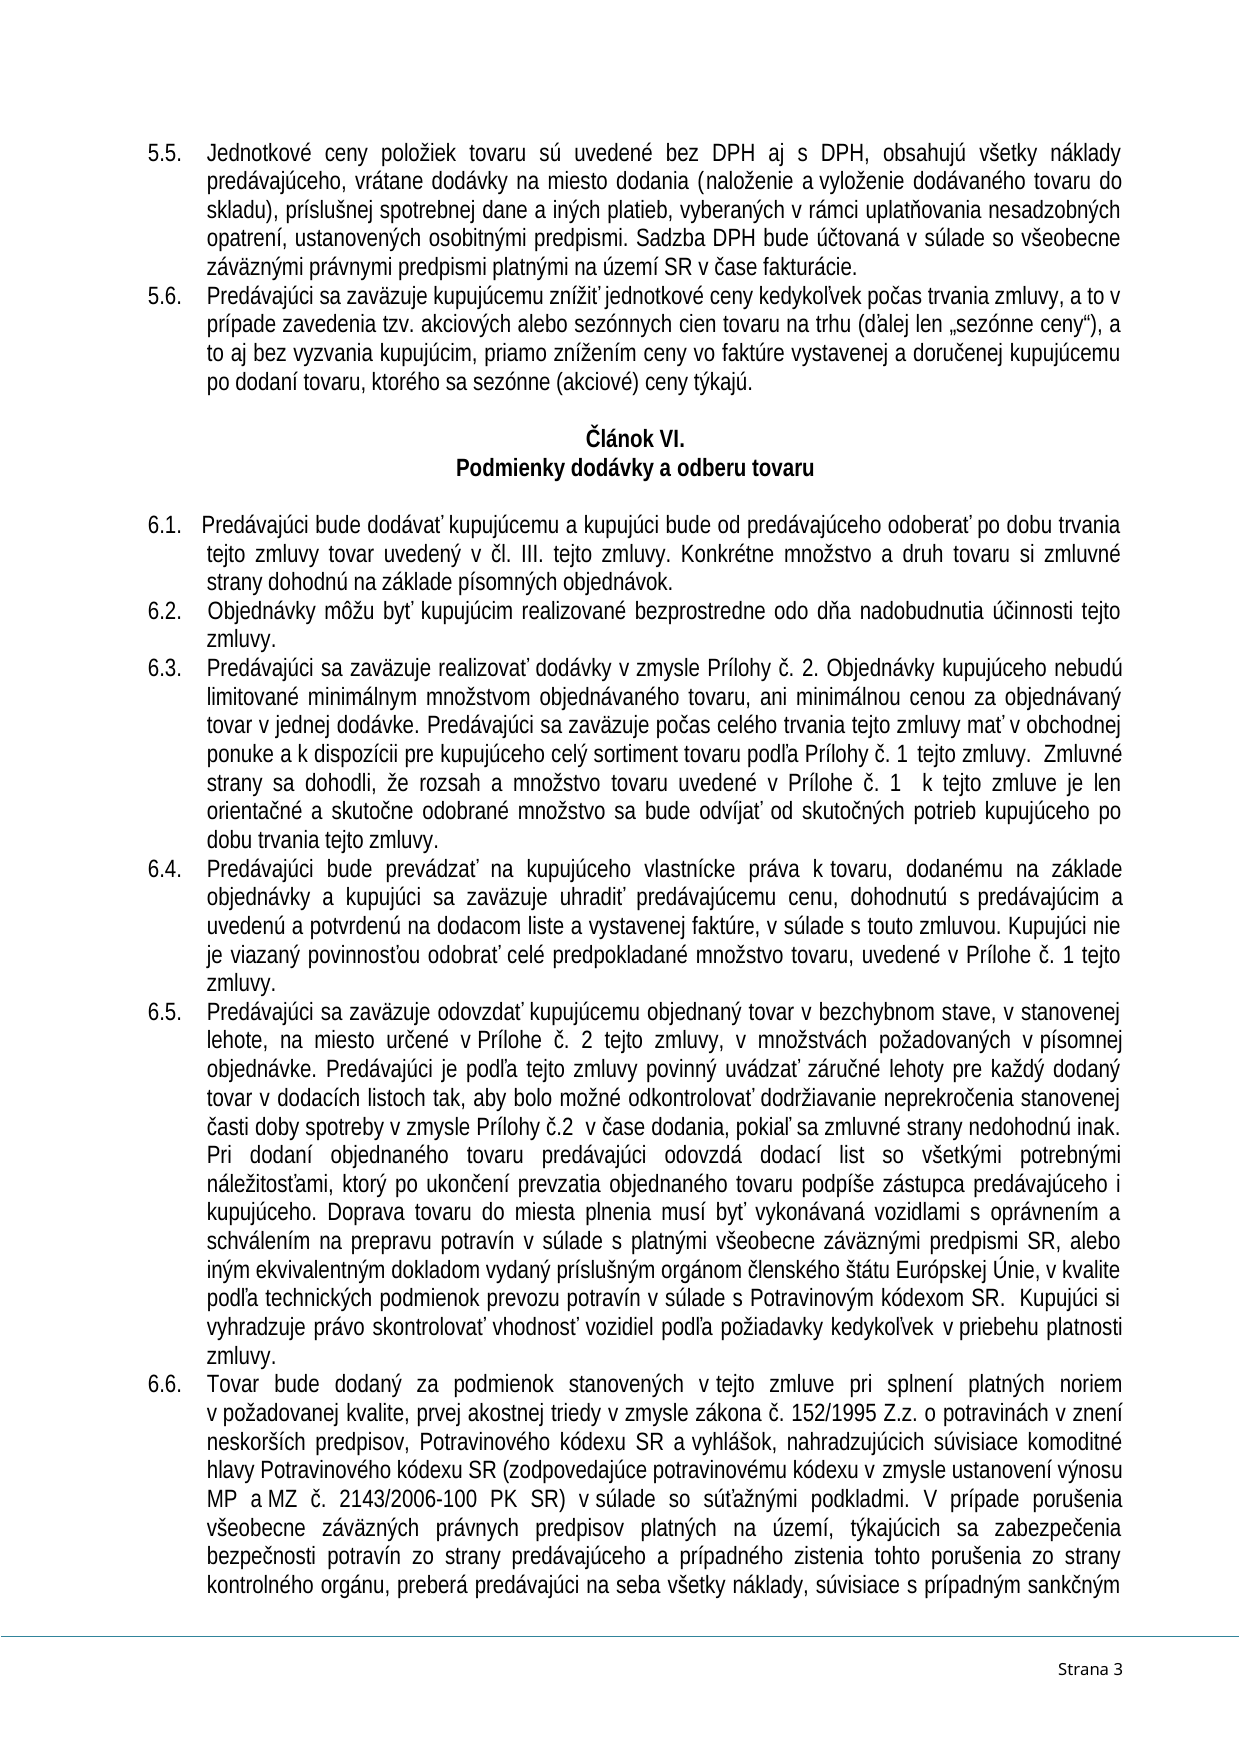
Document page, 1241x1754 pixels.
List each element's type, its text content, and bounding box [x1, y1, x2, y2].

list Predávajúci sa zaväzuje odovzdať kupujúcemu objednaný tovar v bezchybnom stave, v stanovenej lehote, na miesto určené v Prílohe č. 2 tejto zmluvy, v množstvách požadovaných v písomnej objednávke. Predávajúci je podľa tejto zmluvy povinný uvádzať záručné lehoty pre každý dodaný tovar v dodacích listoch tak, aby bolo možné odkontrolovať dodržiavanie neprekročenia stanovenej časti doby spotreby v zmysle Prílohy č.2 v čase dodania, pokiaľ sa zmluvné strany nedohodnú inak. Pri dodaní objednaného tovaru predávajúci odovzdá dodací list so všetkými potrebnými náležitosťami, ktorý po ukončení prevzatia objednaného tovaru podpíše zástupca predávajúceho i kupujúceho. Doprava tovaru do miesta plnenia musí byť vykonávaná vozidlami s oprávnením a schválením na prepravu potravín v súlade s platnými všeobecne záväznými predpismi SR, alebo iným ekvivalentným dokladom vydaný príslušným orgánom členského štátu Európskej Únie, v kvalite podľa technických podmienok prevozu potravín v súlade s Potravinovým kódexom SR. Kupujúci si vyhradzuje právo skontrolovať vhodnosť vozidiel podľa požiadavky kedykoľvek v priebehu platnosti zmluvy. [148, 997, 1123, 1369]
list 6.1. Predávajúci bude dodávať kupujúcemu a kupujúci bude od predávajúceho odoberať po dobu trvania tejto zmluvy tovar uvedený v čl. III. tejto zmluvy. Konkrétne množstvo a druh tovaru si zmluvné strany dohodnú na základe písomných objednávok. [148, 510, 1123, 596]
list Predávajúci sa zaväzuje realizovať dodávky v zmysle Prílohy č. 2. Objednávky kupujúceho nebudú limitované minimálnym množstvom objednávaného tovaru, ani minimálnou cenou za objednávaný tovar v jednej dodávke. Predávajúci sa zaväzuje počas celého trvania tejto zmluvy mať v obchodnej ponuke a k dispozícii pre kupujúceho celý sortiment tovaru podľa Prílohy č. 1 tejto zmluvy. Zmluvné strany sa dohodli, že rozsah a množstvo tovaru uvedené v Prílohe č. 1 k tejto zmluve je len orientačné a skutočne odobrané množstvo sa bude odvíjať od skutočných potrieb kupujúceho po dobu trvania tejto zmluvy. [148, 653, 1123, 854]
list Jednotkové ceny položiek tovaru sú uvedené bez DPH aj s DPH, obsahujú všetky náklady predávajúceho, vrátane dodávky na miesto dodania (naloženie a vyloženie dodávaného tovaru do skladu), príslušnej spotrebnej dane a iných platieb, vyberaných v rámci uplatňovania nesadzobných opatrení, ustanovených osobitnými predpismi. Sadzba DPH bude účtovaná v súlade so všeobecne záväznými právnymi predpismi platnými na území SR v čase fakturácie. [148, 137, 1123, 281]
list Predávajúci sa zaväzuje kupujúcemu znížiť jednotkové ceny kedykoľvek počas trvania zmluvy, a to v prípade zavedenia tzv. akciových alebo sezónnych cien tovaru na trhu (ďalej len „sezónne ceny“), a to aj bez vyzvania kupujúcim, priamo znížením ceny vo faktúre vystavenej a doručenej kupujúcemu po dodaní tovaru, ktorého sa sezónne (akciové) ceny týkajú. [148, 281, 1123, 395]
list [148, 1369, 1123, 1598]
text Článok VI. [148, 424, 1123, 453]
text Podmienky dodávky a odberu tovaru [148, 453, 1123, 481]
list Predávajúci bude prevádzať na kupujúceho vlastnícke práva k tovaru, dodanému na základe objednávky a kupujúci sa zaväzuje uhradiť predávajúcemu cenu, dohodnutú s predávajúcim a uvedenú a potvrdenú na dodacom liste a vystavenej faktúre, v súlade s touto zmluvou. Kupujúci nie je viazaný povinnosťou odobrať celé predpokladané množstvo tovaru, uvedené v Prílohe č. 1 tejto zmluvy. [148, 854, 1123, 997]
list 6.2. Objednávky môžu byť kupujúcim realizované bezprostredne odo dňa nadobudnutia účinnosti tejto zmluvy. [148, 596, 1123, 653]
